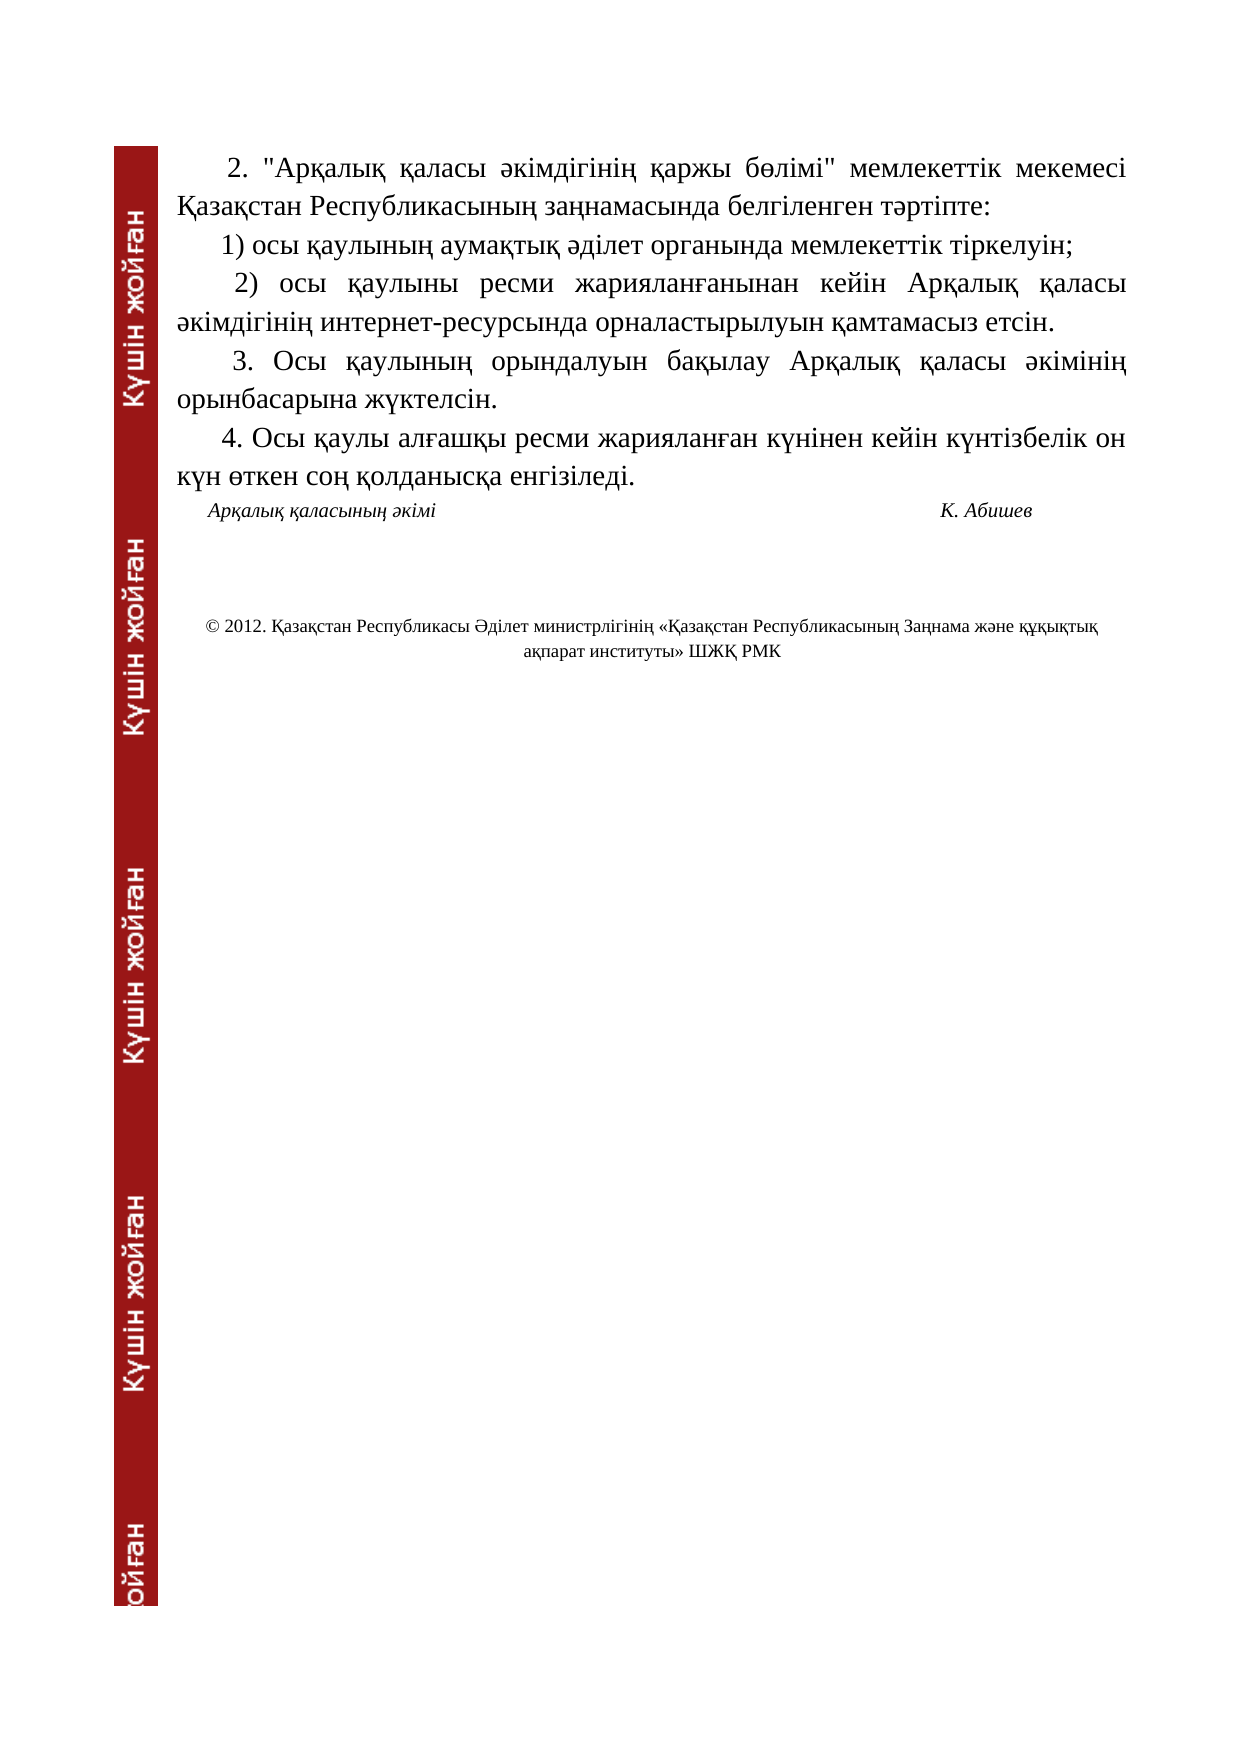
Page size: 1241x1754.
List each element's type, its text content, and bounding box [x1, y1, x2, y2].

text 2) осы қаулыны ресми жарияланғанынан кейін Арқалық қаласы әкімдігінің интернет-ресурсында орналастырылуын қамтамасыз етсін. [112, 266, 1128, 338]
text 4. Осы қаулы алғашқы ресми жарияланған күнінен кейін күнтізбелік он күн өткен соң қолданысқа енгізіледі. [112, 420, 1128, 492]
picture [114, 146, 158, 150]
picture [114, 261, 158, 266]
picture [114, 222, 158, 227]
text © 2012. Қазақстан Республикасы Әділет министрлігінің «Қазақстан Республикасының Заңнама және құқықтық ақпарат институты» ШЖҚ РМК [112, 615, 1128, 661]
picture [114, 661, 158, 1606]
text 1) осы қаулының аумақтық әділет органында мемлекеттік тіркелуін; [112, 227, 1128, 261]
text 3. Осы қаулының орындалуын бақылау Арқалық қаласы әкімінің орынбасарына жүктелсін. [112, 343, 1128, 415]
picture [114, 492, 158, 497]
text 2. "Арқалық қаласы әкімдігінің қаржы бөлімі" мемлекеттік мекемесі Қазақстан Республикасының заңнамасында белгіленген тәртіпте: [112, 150, 1128, 222]
table_header Арқалық қаласының әкімі [101, 497, 939, 528]
picture [114, 338, 158, 343]
table_header К. Абишев [939, 497, 1240, 528]
picture [114, 528, 158, 615]
picture [114, 415, 158, 420]
